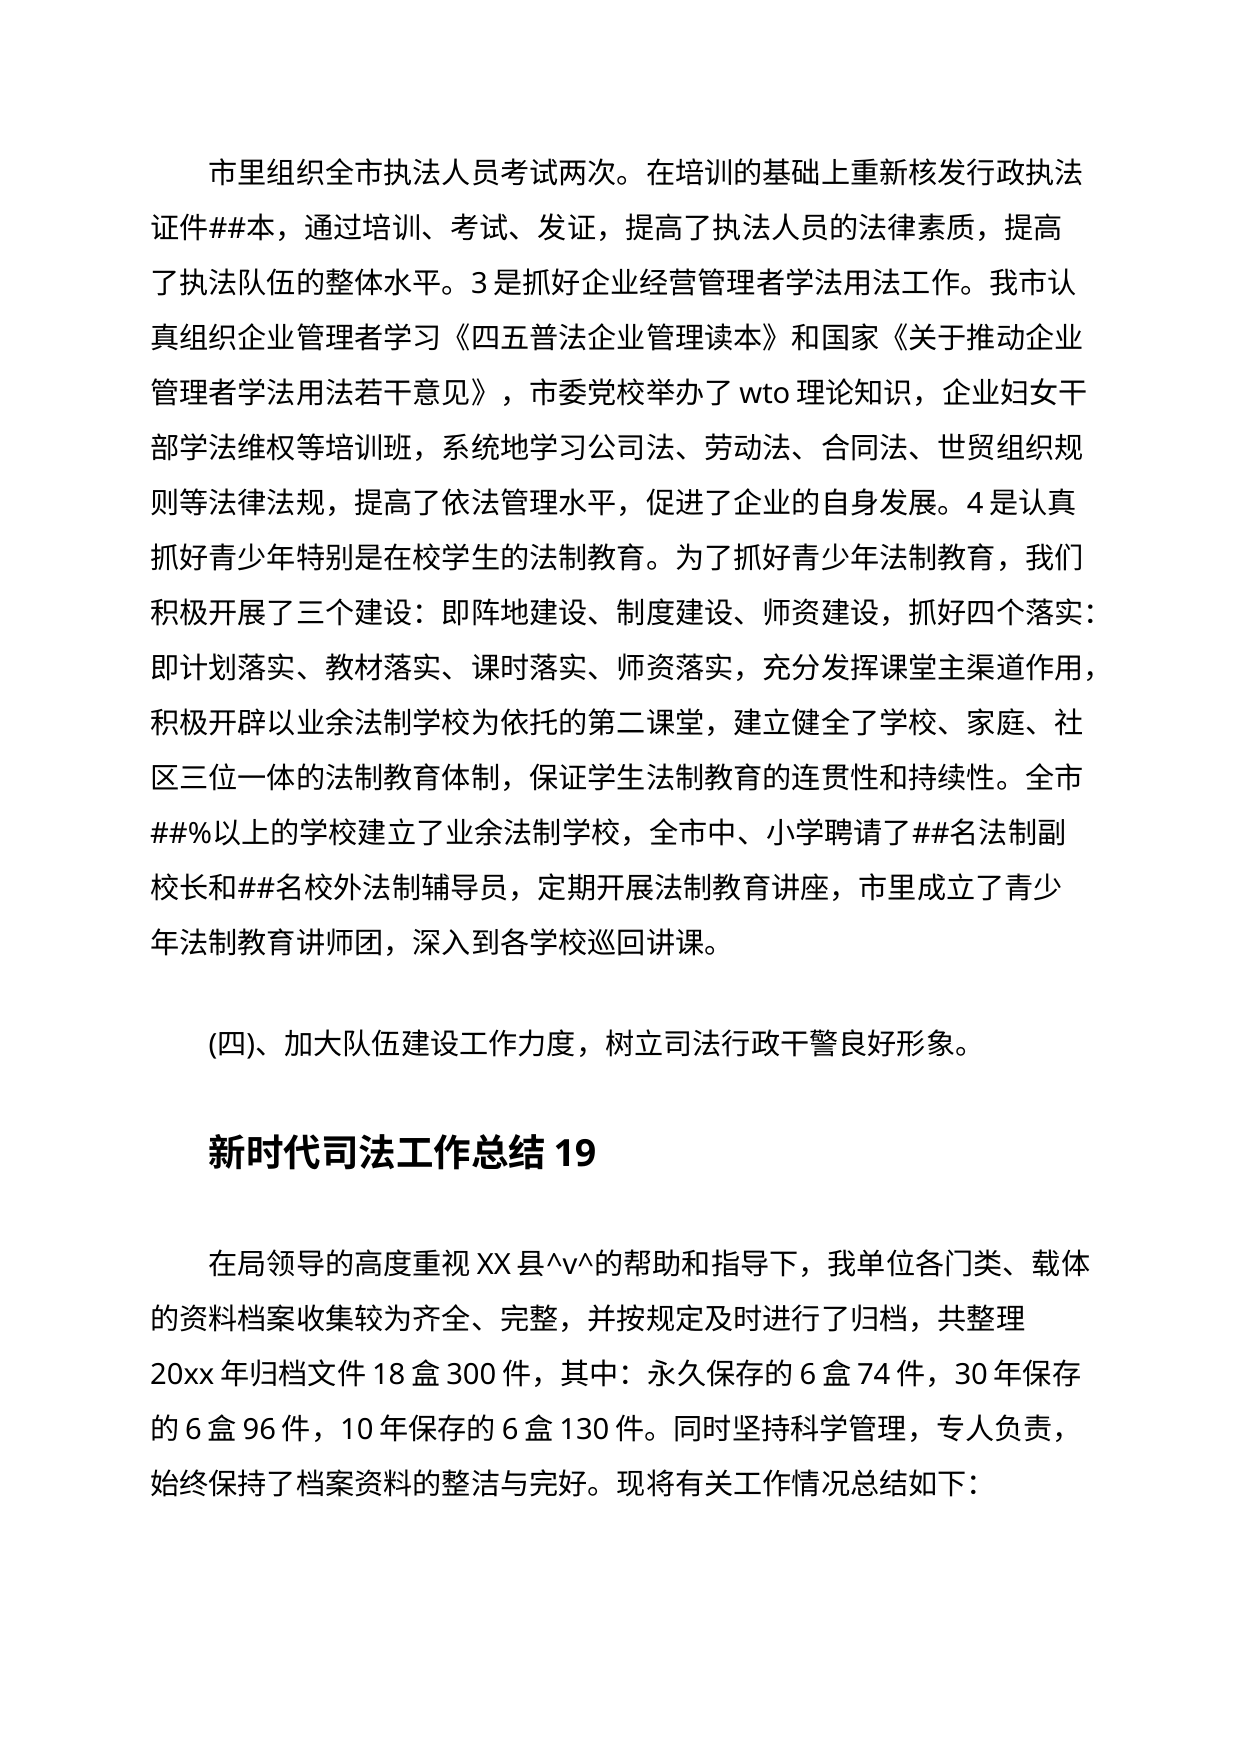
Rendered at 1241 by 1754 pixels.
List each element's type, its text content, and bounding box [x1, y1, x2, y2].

text 在局领导的高度重视XX县^v^的帮助和指导下，我单位各门类、载体的资料档案收集较为齐全、完整，并按规定及时进行了归档，共整理20xx年归档文件18盒300件，其中：永久保存的6盒74件，30年保存的6盒96件，10年保存的6盒130件。同时坚持科学管理，专人负责，始终保持了档案资料的整洁与完好。现将有关工作情况总结如下： [150, 1241, 1090, 1503]
text 市里组织全市执法人员考试两次。在培训的基础上重新核发行政执法证件##本，通过培训、考试、发证，提高了执法人员的法律素质，提高了执法队伍的整体水平。3是抓好企业经营管理者学法用法工作。我市认真组织企业管理者学习《四五普法企业管理读本》和国家《关于推动企业管理者学法用法若干意见》，市委党校举办了wto理论知识，企业妇女干部学法维权等培训班，系统地学习公司法、劳动法、合同法、世贸组织规则等法律法规，提高了依法管理水平，促进了企业的自身发展。4是认真抓好青少年特别是在校学生的法制教育。为了抓好青少年法制教育，我们积极开展了三个建设：即阵地建设、制度建设、师资建设，抓好四个落实：即计划落实、教材落实、课时落实、师资落实，充分发挥课堂主渠道作用，积极开辟以业余法制学校为依托的第二课堂，建立健全了学校、家庭、社区三位一体的法制教育体制，保证学生法制教育的连贯性和持续性。全市##%以上的学校建立了业余法制学校，全市中、小学聘请了##名法制副校长和##名校外法制辅导员，定期开展法制教育讲座，市里成立了青少年法制教育讲师团，深入到各学校巡回讲课。 [150, 150, 1090, 961]
text (四)、加大队伍建设工作力度，树立司法行政干警良好形象。 [150, 1021, 1090, 1063]
text 新时代司法工作总结19 [150, 1123, 1090, 1177]
